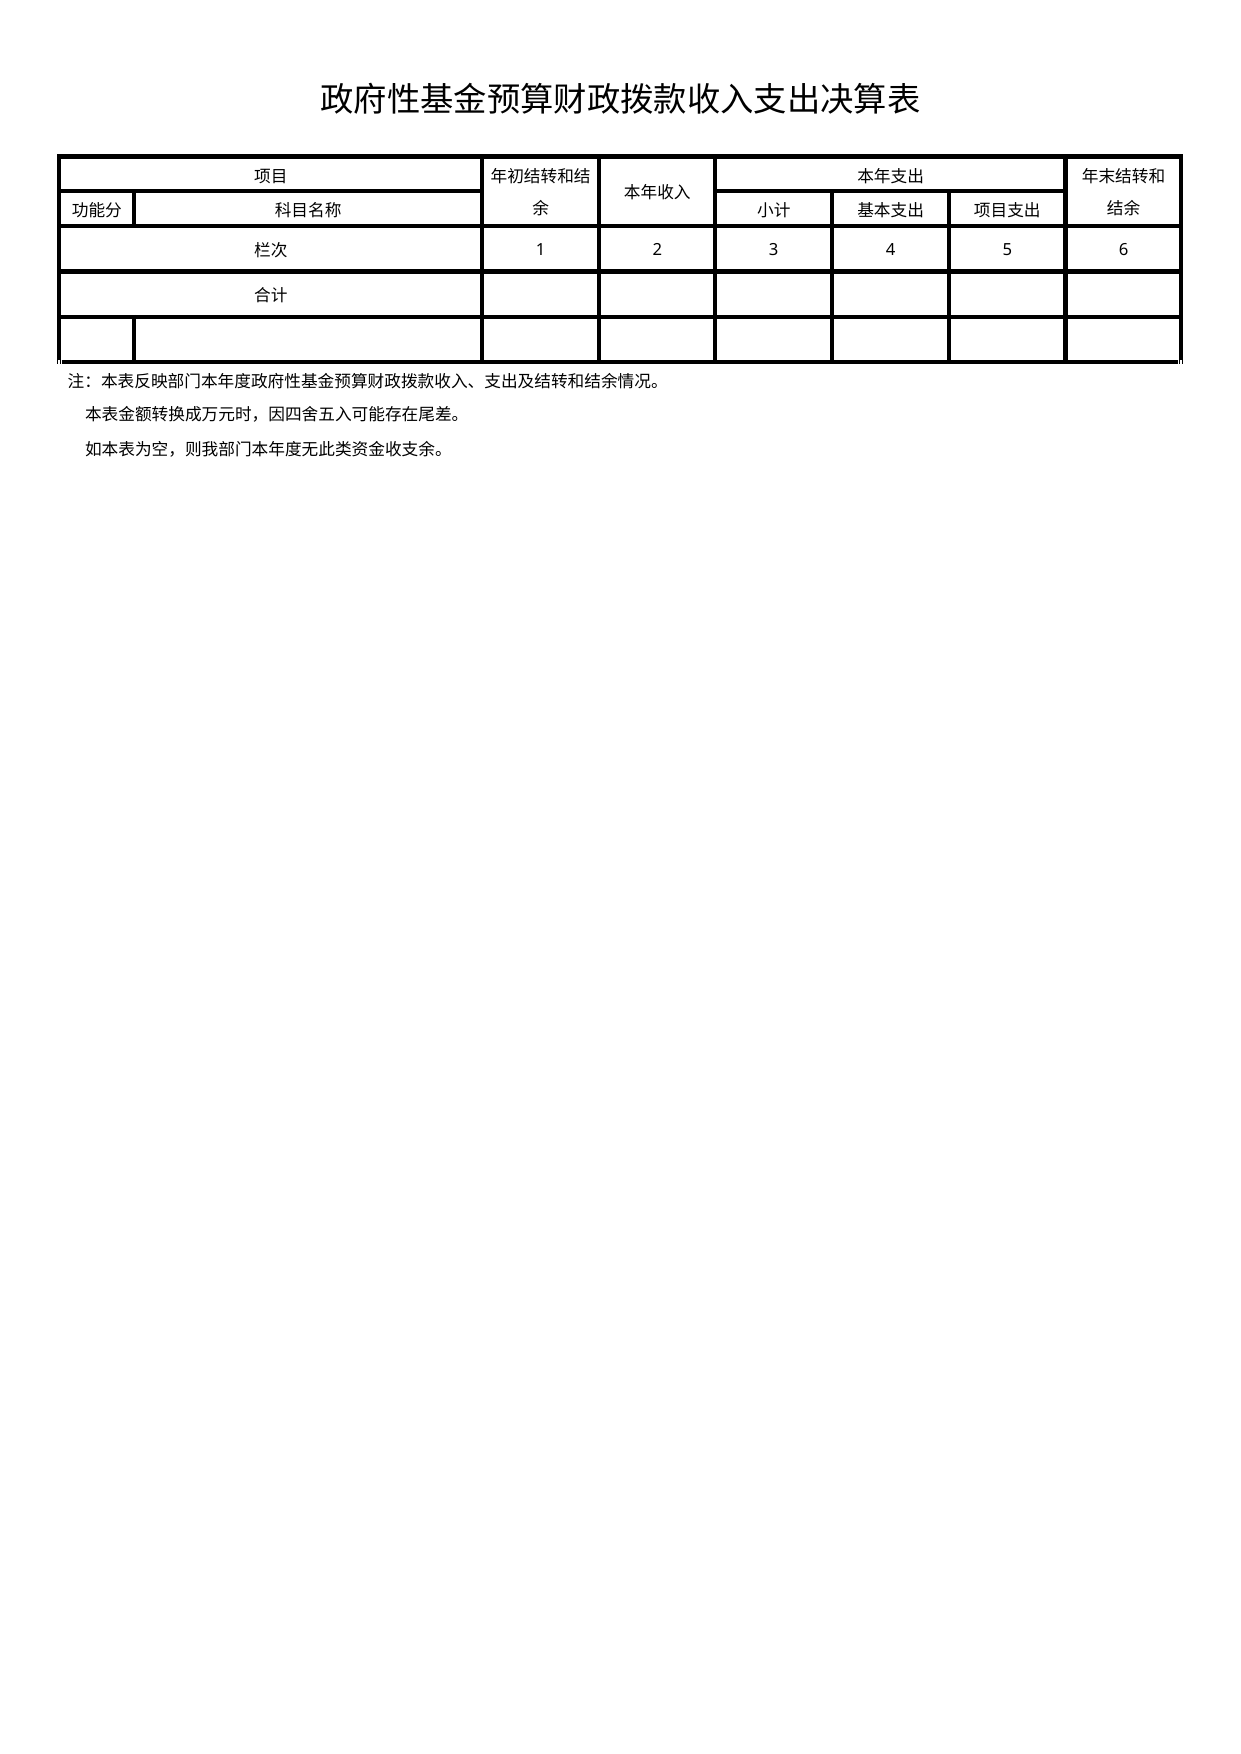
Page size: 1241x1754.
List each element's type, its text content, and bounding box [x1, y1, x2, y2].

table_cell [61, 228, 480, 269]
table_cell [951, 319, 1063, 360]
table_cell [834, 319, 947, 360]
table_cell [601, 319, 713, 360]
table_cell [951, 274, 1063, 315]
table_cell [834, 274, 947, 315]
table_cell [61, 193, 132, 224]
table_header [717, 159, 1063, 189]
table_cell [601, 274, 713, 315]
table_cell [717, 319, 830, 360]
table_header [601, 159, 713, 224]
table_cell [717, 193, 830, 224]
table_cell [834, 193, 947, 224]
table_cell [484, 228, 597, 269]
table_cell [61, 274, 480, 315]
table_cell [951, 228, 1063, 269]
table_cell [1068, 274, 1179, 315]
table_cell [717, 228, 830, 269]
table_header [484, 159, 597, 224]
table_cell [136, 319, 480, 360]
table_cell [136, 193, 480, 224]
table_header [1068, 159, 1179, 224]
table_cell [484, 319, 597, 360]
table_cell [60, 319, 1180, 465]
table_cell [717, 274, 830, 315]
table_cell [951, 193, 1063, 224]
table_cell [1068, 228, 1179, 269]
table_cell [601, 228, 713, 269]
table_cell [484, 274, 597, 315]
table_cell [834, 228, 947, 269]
text 政府性基金预算财政拨款收入支出决算表 [59, 64, 1181, 129]
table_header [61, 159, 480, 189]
